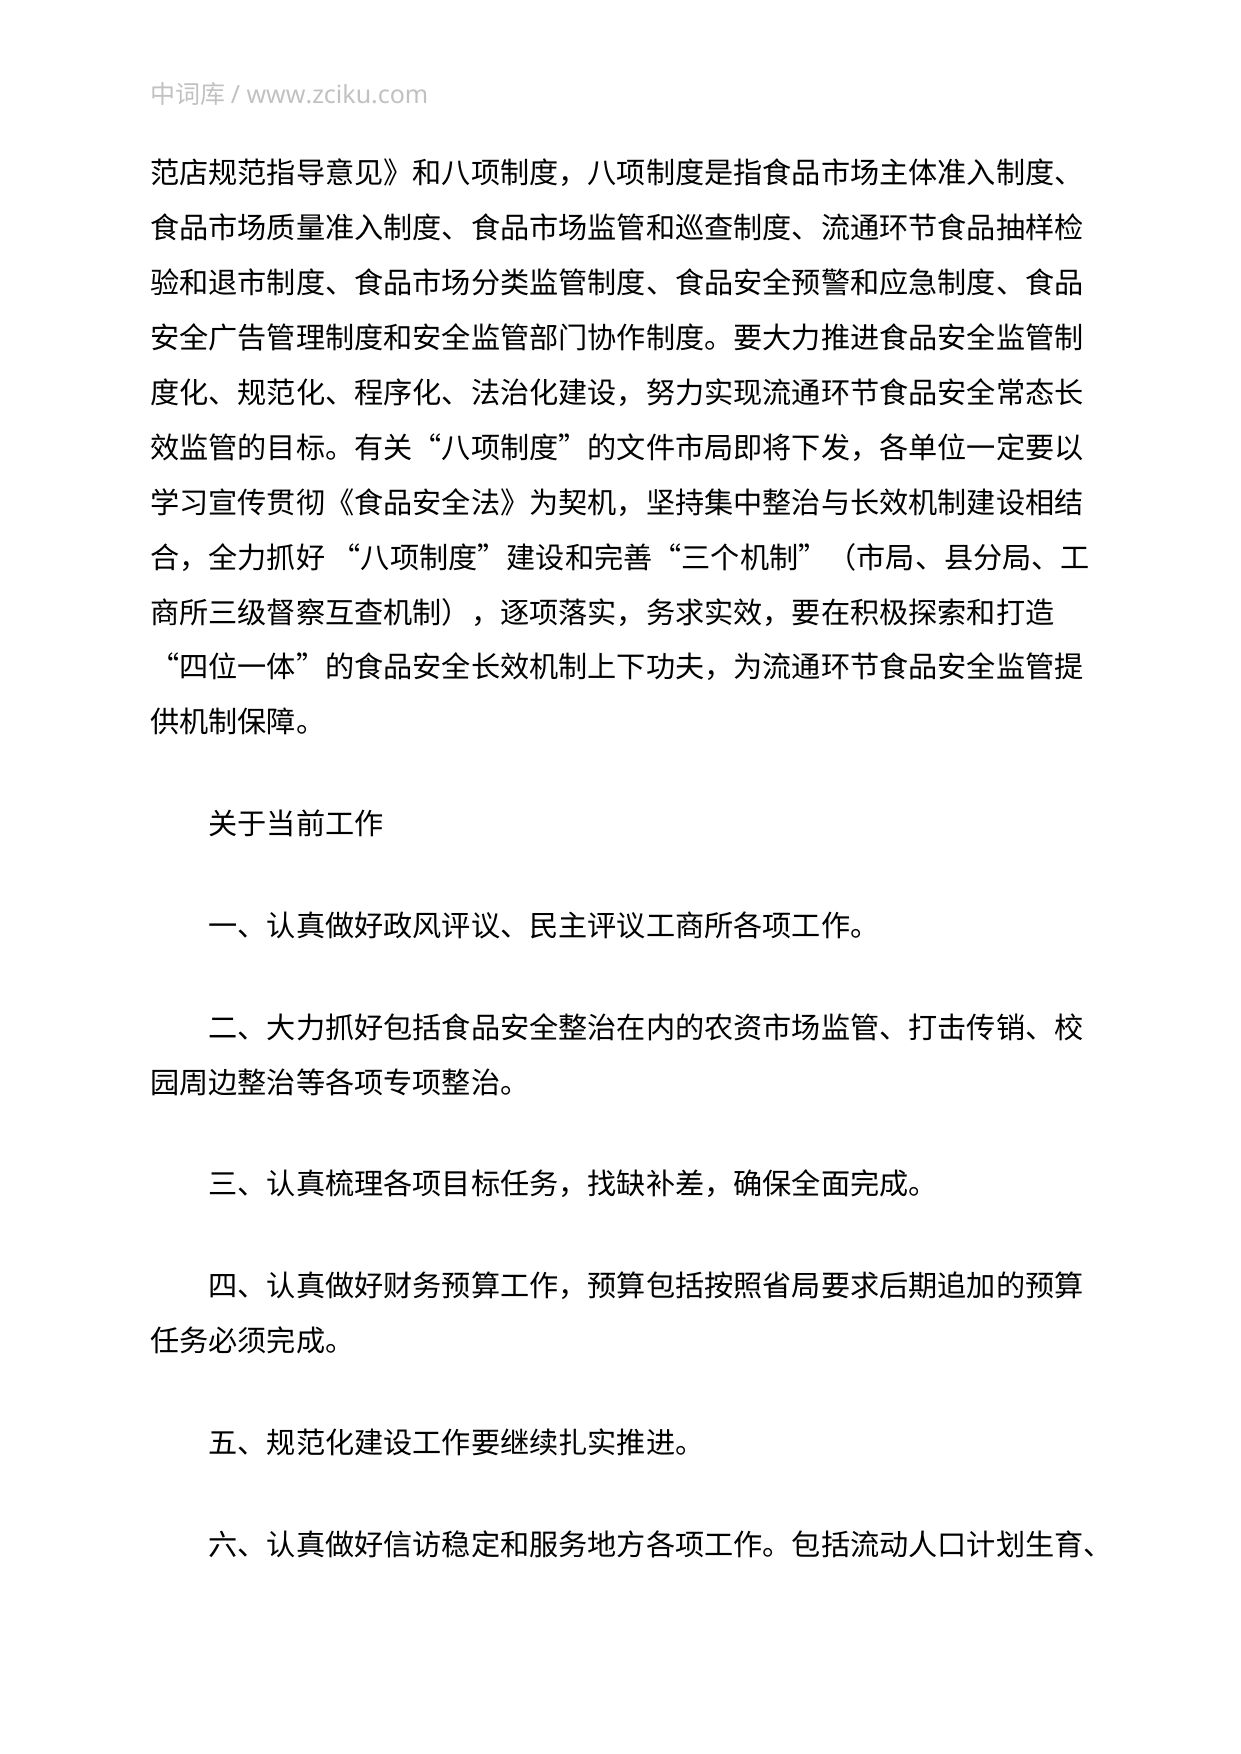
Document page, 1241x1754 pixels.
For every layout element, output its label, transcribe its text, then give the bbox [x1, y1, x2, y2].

text 三、认真梳理各项目标任务，找缺补差，确保全面完成。 [150, 1161, 1090, 1203]
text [150, 1521, 1090, 1563]
text 关于当前工作 [150, 801, 1090, 843]
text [150, 150, 1090, 741]
text 四、认真做好财务预算工作，预算包括按照省局要求后期追加的预算任务必须完成。 [150, 1263, 1090, 1360]
text 二、大力抓好包括食品安全整治在内的农资市场监管、打击传销、校园周边整治等各项专项整治。 [150, 1004, 1090, 1101]
text 五、规范化建设工作要继续扎实推进。 [150, 1419, 1090, 1462]
text 一、认真做好政风评议、民主评议工商所各项工作。 [150, 902, 1090, 945]
